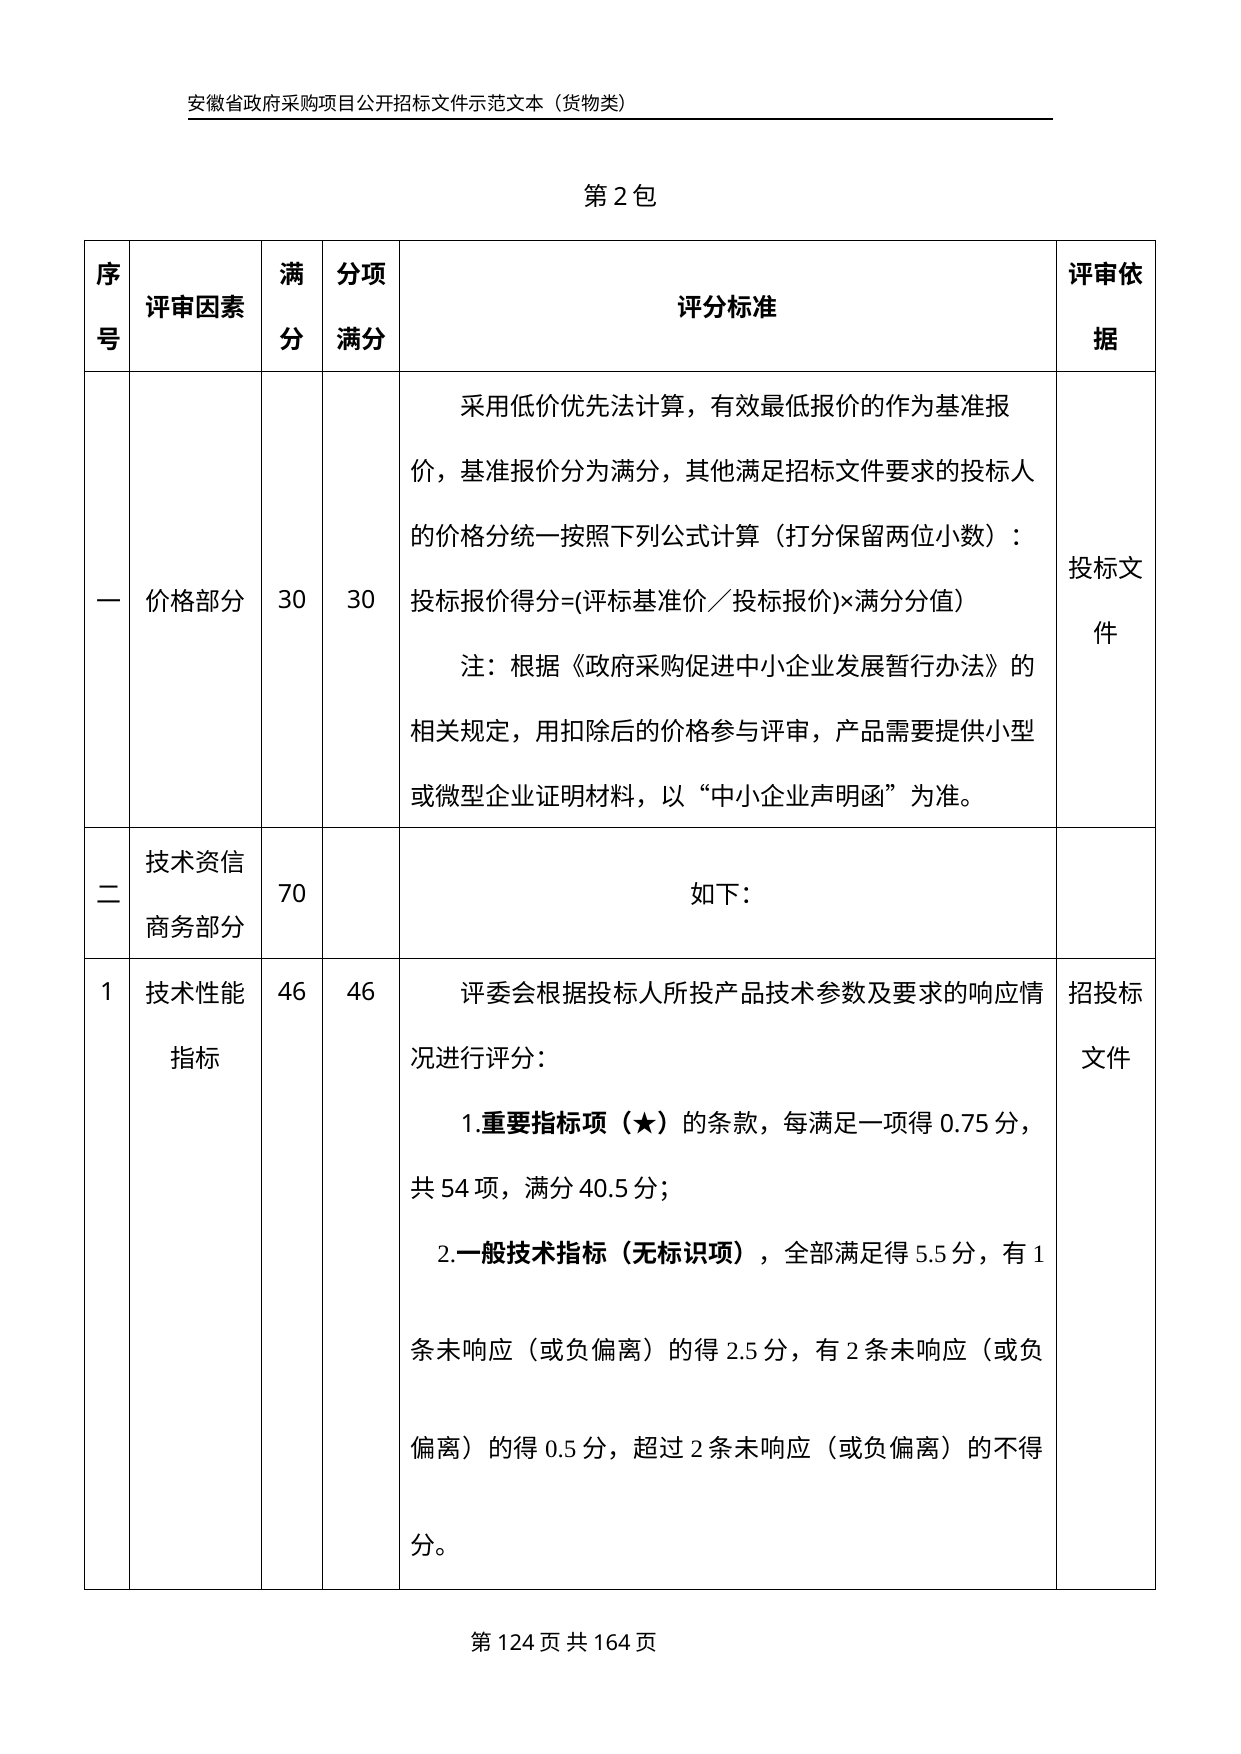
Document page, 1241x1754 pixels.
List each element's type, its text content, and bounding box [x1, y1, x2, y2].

table_cell 采用低价优先法计算，有效最低报价的作为基准报 价，基准报价分为满分，其他满足招标文件要求的投标人的价格分统一按照下列公式计算（打分保留两位小数）： 投标报价得分=(评标基准价／投标报价)×满分分值） 注：根据《政府采购促进中小企业发展暂行办法》的相关规定，用扣除后的价格参与评审，产品需要提供小型或微型企业证明材料，以“中小企业声明函”为准。 [400, 372, 1056, 827]
table_cell 技术性能指标 [130, 959, 261, 1589]
table_header 评审因素 [130, 241, 261, 371]
table_header 序号 [85, 241, 129, 371]
table_header 评审依据 [1057, 241, 1155, 371]
table_header 评分标准 [400, 241, 1056, 371]
table_cell [1057, 828, 1155, 958]
table_cell 投标文件 [1057, 372, 1155, 827]
text 第2包 [187, 162, 1053, 227]
table_cell 46 [323, 959, 399, 1589]
table_cell 70 [262, 828, 322, 958]
table_cell 30 [262, 372, 322, 827]
table_cell 一 [85, 372, 129, 827]
table_cell 价格部分 [130, 372, 261, 827]
table_cell 二 [85, 828, 129, 958]
table_cell 招投标文件 [1057, 959, 1155, 1589]
table_cell 46 [262, 959, 322, 1589]
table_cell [400, 959, 1056, 1589]
table_header 分项满分 [323, 241, 399, 371]
table_cell 30 [323, 372, 399, 827]
table_cell 如下： [400, 828, 1056, 958]
table_cell 1 [85, 959, 129, 1589]
table_cell 技术资信商务部分 [130, 828, 261, 958]
table_cell [323, 828, 399, 958]
table_header 满分 [262, 241, 322, 371]
